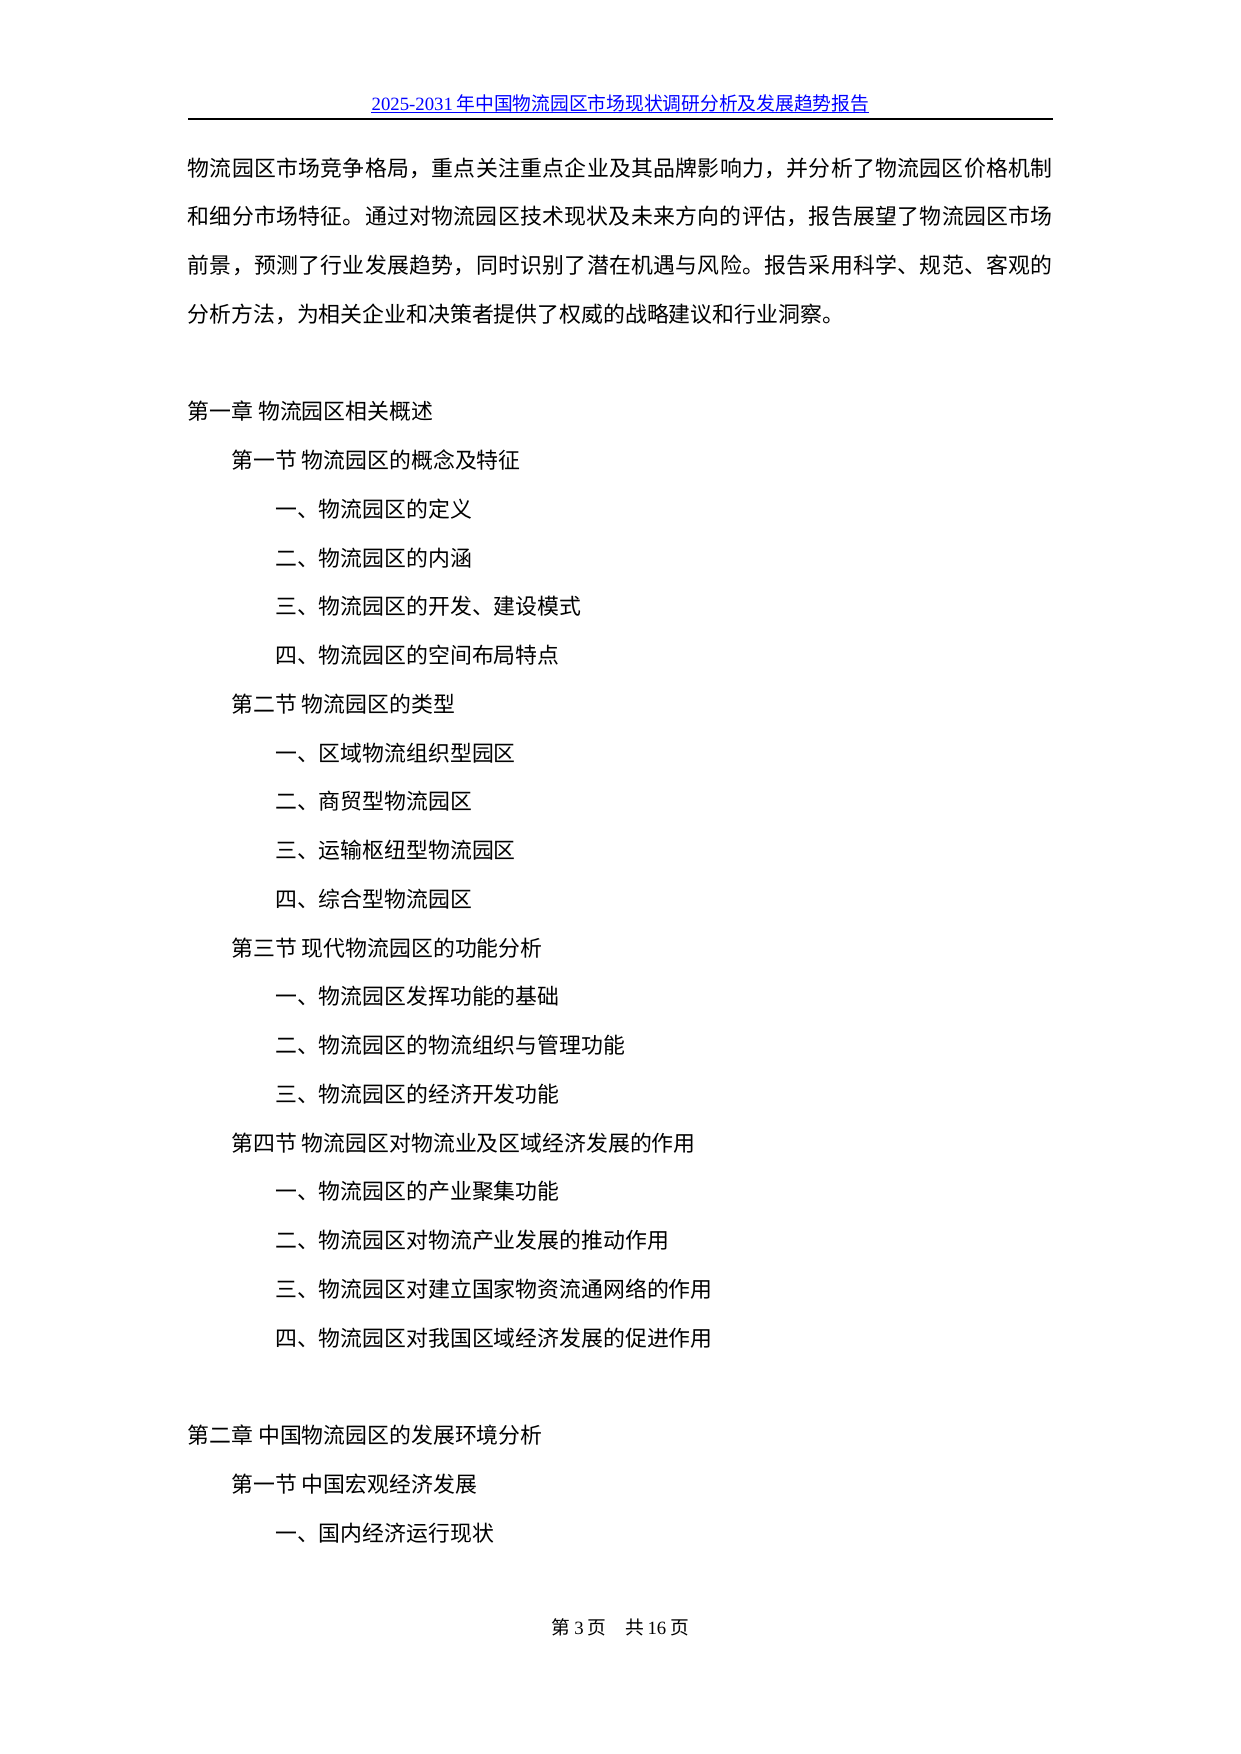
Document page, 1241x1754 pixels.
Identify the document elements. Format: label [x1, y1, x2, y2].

text [187, 150, 1053, 1548]
